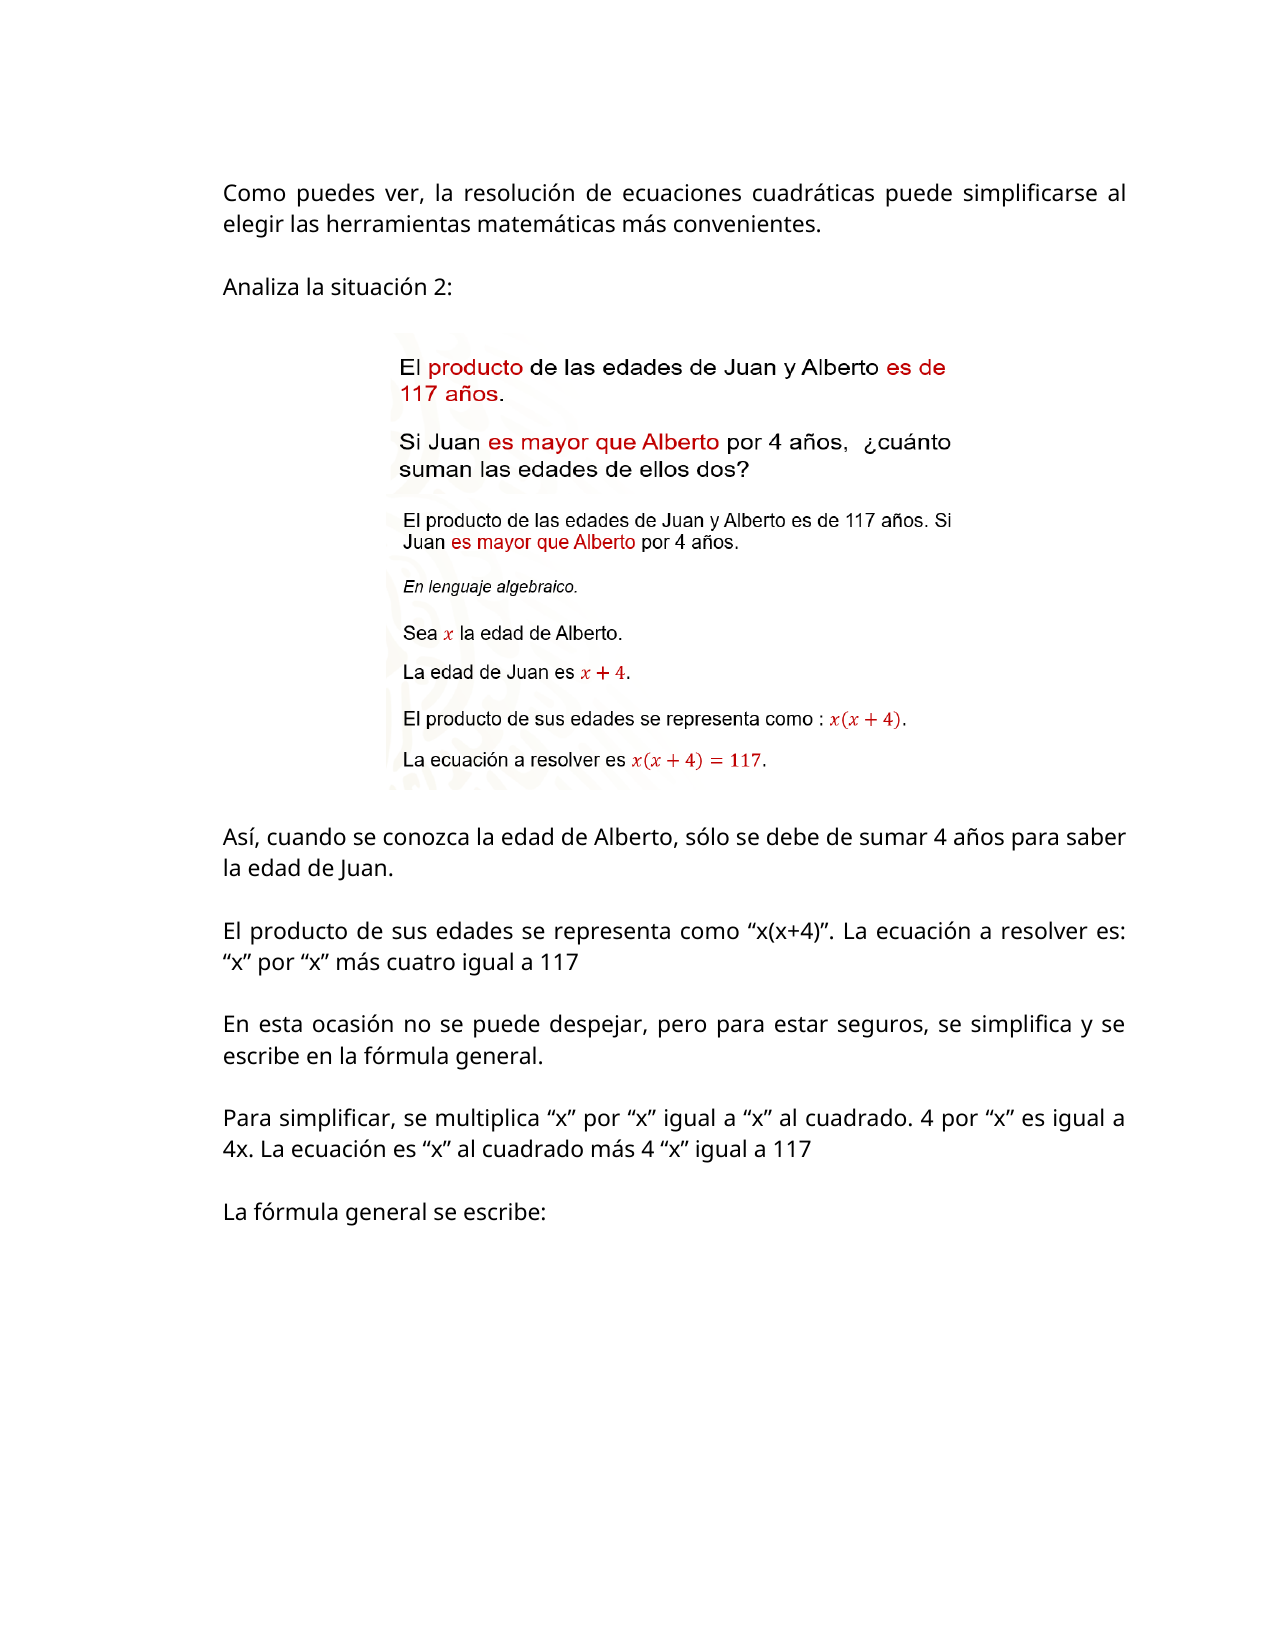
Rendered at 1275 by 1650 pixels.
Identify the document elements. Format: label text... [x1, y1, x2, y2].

text Como puedes ver, la resolución de ecuaciones cuadráticas puede simplificarse al elegir las herramientas matemáticas más convenientes. [223, 177, 1127, 240]
text Analiza la situación 2: [223, 271, 1127, 302]
text La fórmula general se escribe: [223, 1196, 1127, 1227]
text En esta ocasión no se puede despejar, pero para estar seguros, se simplifica y se escribe en la fórmula general. [223, 1008, 1127, 1071]
picture [386, 333, 964, 790]
text Así, cuando se conozca la edad de Alberto, sólo se debe de sumar 4 años para saber la edad de Juan. [223, 821, 1127, 883]
text El producto de sus edades se representa como “x(x+4)”. La ecuación a resolver es: “x” por “x” más cuatro igual a 117 [223, 915, 1127, 977]
text Para simplificar, se multiplica “x” por “x” igual a “x” al cuadrado. 4 por “x” es igual a 4x. La ecuación es “x” al cuadrado más 4 “x” igual a 117 [223, 1102, 1127, 1165]
